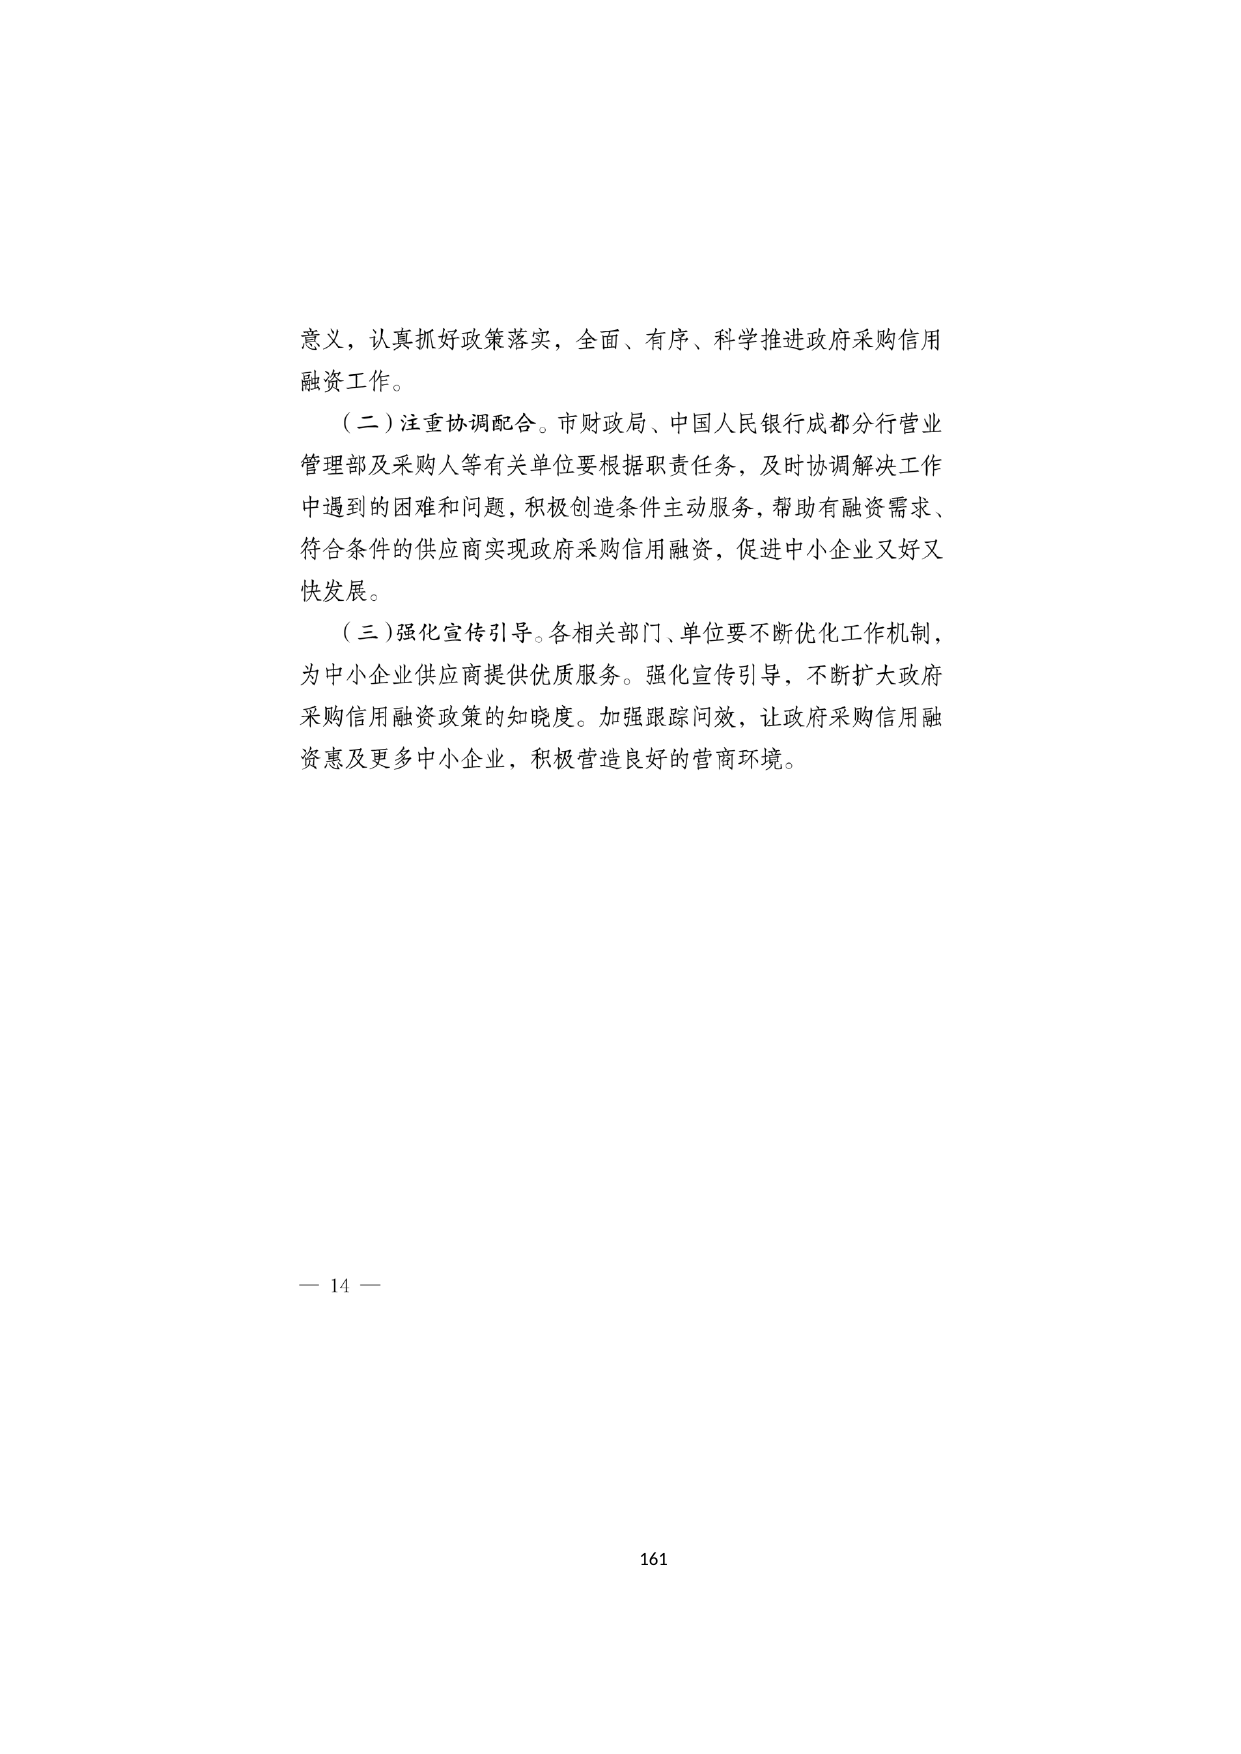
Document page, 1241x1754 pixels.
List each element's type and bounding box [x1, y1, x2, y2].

picture [187, 166, 1053, 1390]
